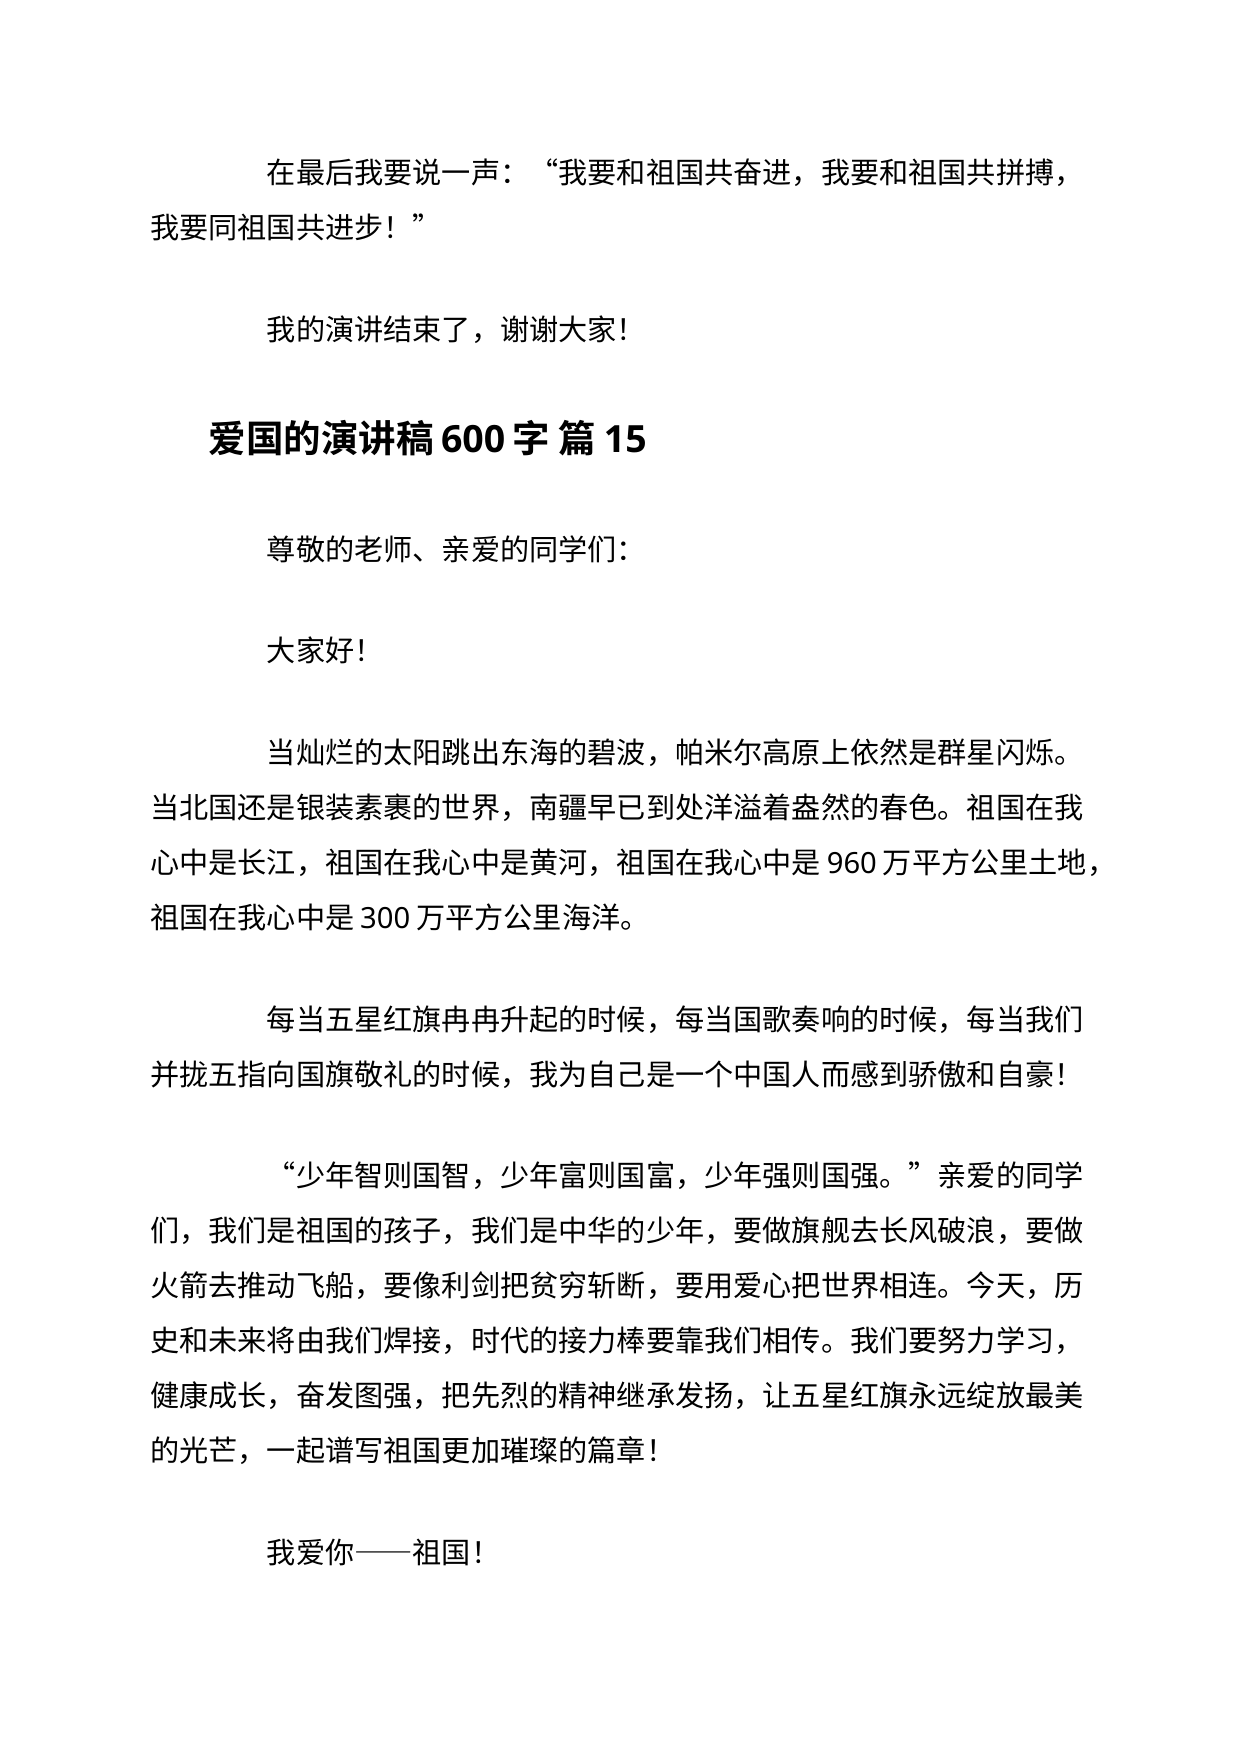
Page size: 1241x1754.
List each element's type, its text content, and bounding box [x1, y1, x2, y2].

text 在最后我要说一声：“我要和祖国共奋进，我要和祖国共拼搏，我要同祖国共进步！” [150, 150, 1090, 247]
text 每当五星红旗冉冉升起的时候，每当国歌奏响的时候，每当我们并拢五指向国旗敬礼的时候，我为自己是一个中国人而感到骄傲和自豪！ [150, 996, 1090, 1093]
text “少年智则国智，少年富则国富，少年强则国强。”亲爱的同学们，我们是祖国的孩子，我们是中华的少年，要做旗舰去长风破浪，要做火箭去推动飞船，要像利剑把贫穷斩断，要用爱心把世界相连。今天，历史和未来将由我们焊接，时代的接力棒要靠我们相传。我们要努力学习，健康成长，奋发图强，把先烈的精神继承发扬，让五星红旗永远绽放最美的光芒，一起谱写祖国更加璀璨的篇章！ [150, 1153, 1090, 1470]
text 大家好！ [150, 628, 1090, 670]
text 爱国的演讲稿600字 篇15 [150, 408, 1090, 463]
text 尊敬的老师、亲爱的同学们： [150, 526, 1090, 568]
text 我的演讲结束了，谢谢大家！ [150, 307, 1090, 349]
text 我爱你——祖国！ [150, 1529, 1090, 1572]
text 当灿烂的太阳跳出东海的碧波，帕米尔高原上依然是群星闪烁。当北国还是银装素裹的世界，南疆早已到处洋溢着盎然的春色。祖国在我心中是长江，祖国在我心中是黄河，祖国在我心中是960万平方公里土地，祖国在我心中是300万平方公里海洋。 [150, 729, 1090, 937]
